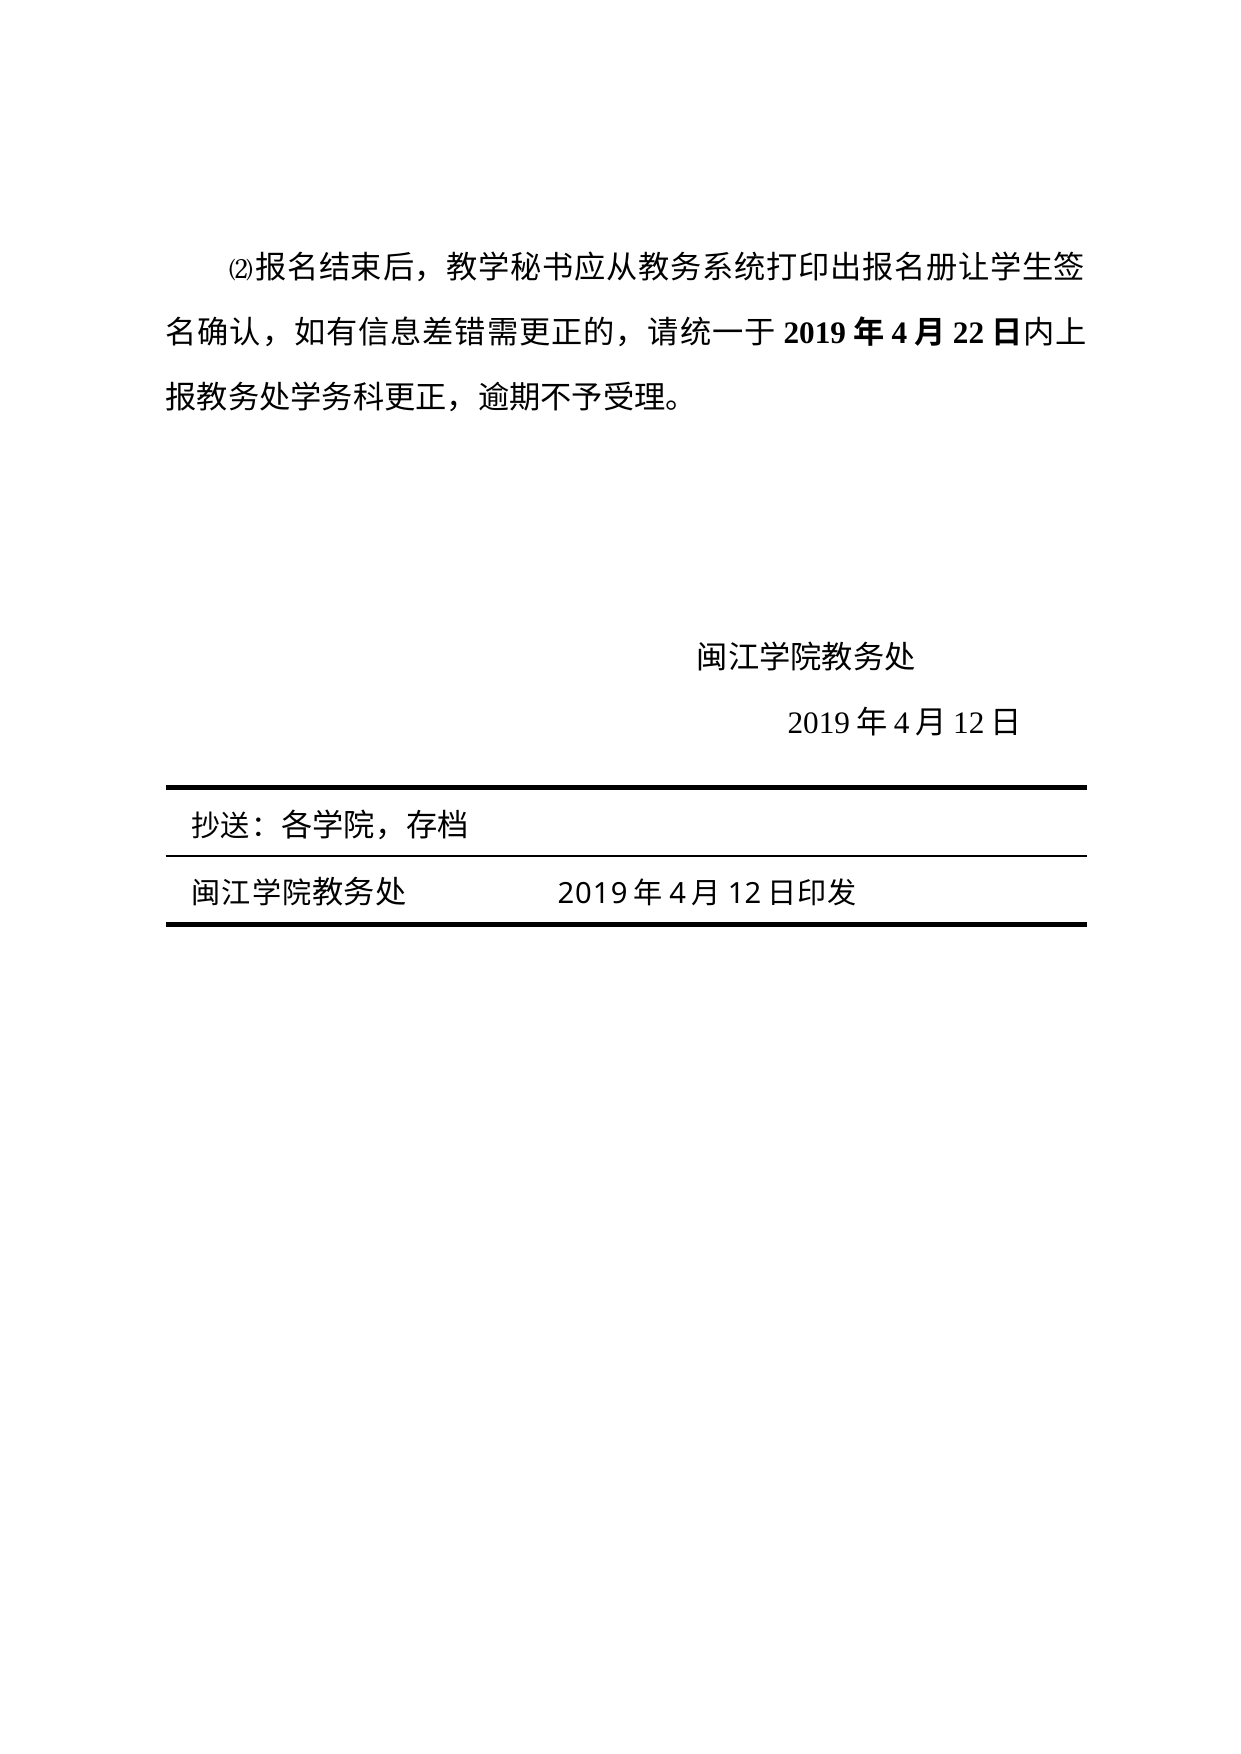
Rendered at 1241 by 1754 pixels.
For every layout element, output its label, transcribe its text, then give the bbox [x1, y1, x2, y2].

table_cell 闽江学院教务处 2019年4月12日印发 [166, 857, 1087, 922]
text 2019年4月12日 [537, 688, 1087, 753]
text 闽江学院教务处 [165, 623, 1087, 688]
text ⑵报名结束后，教学秘书应从教务系统打印出报名册让学生签名确认，如有信息差错需更正的，请统一于2019年4月22日内上报教务处学务科更正，逾期不予受理。 [165, 233, 1087, 428]
table_header 抄送：各学院，存档 [166, 790, 1087, 855]
